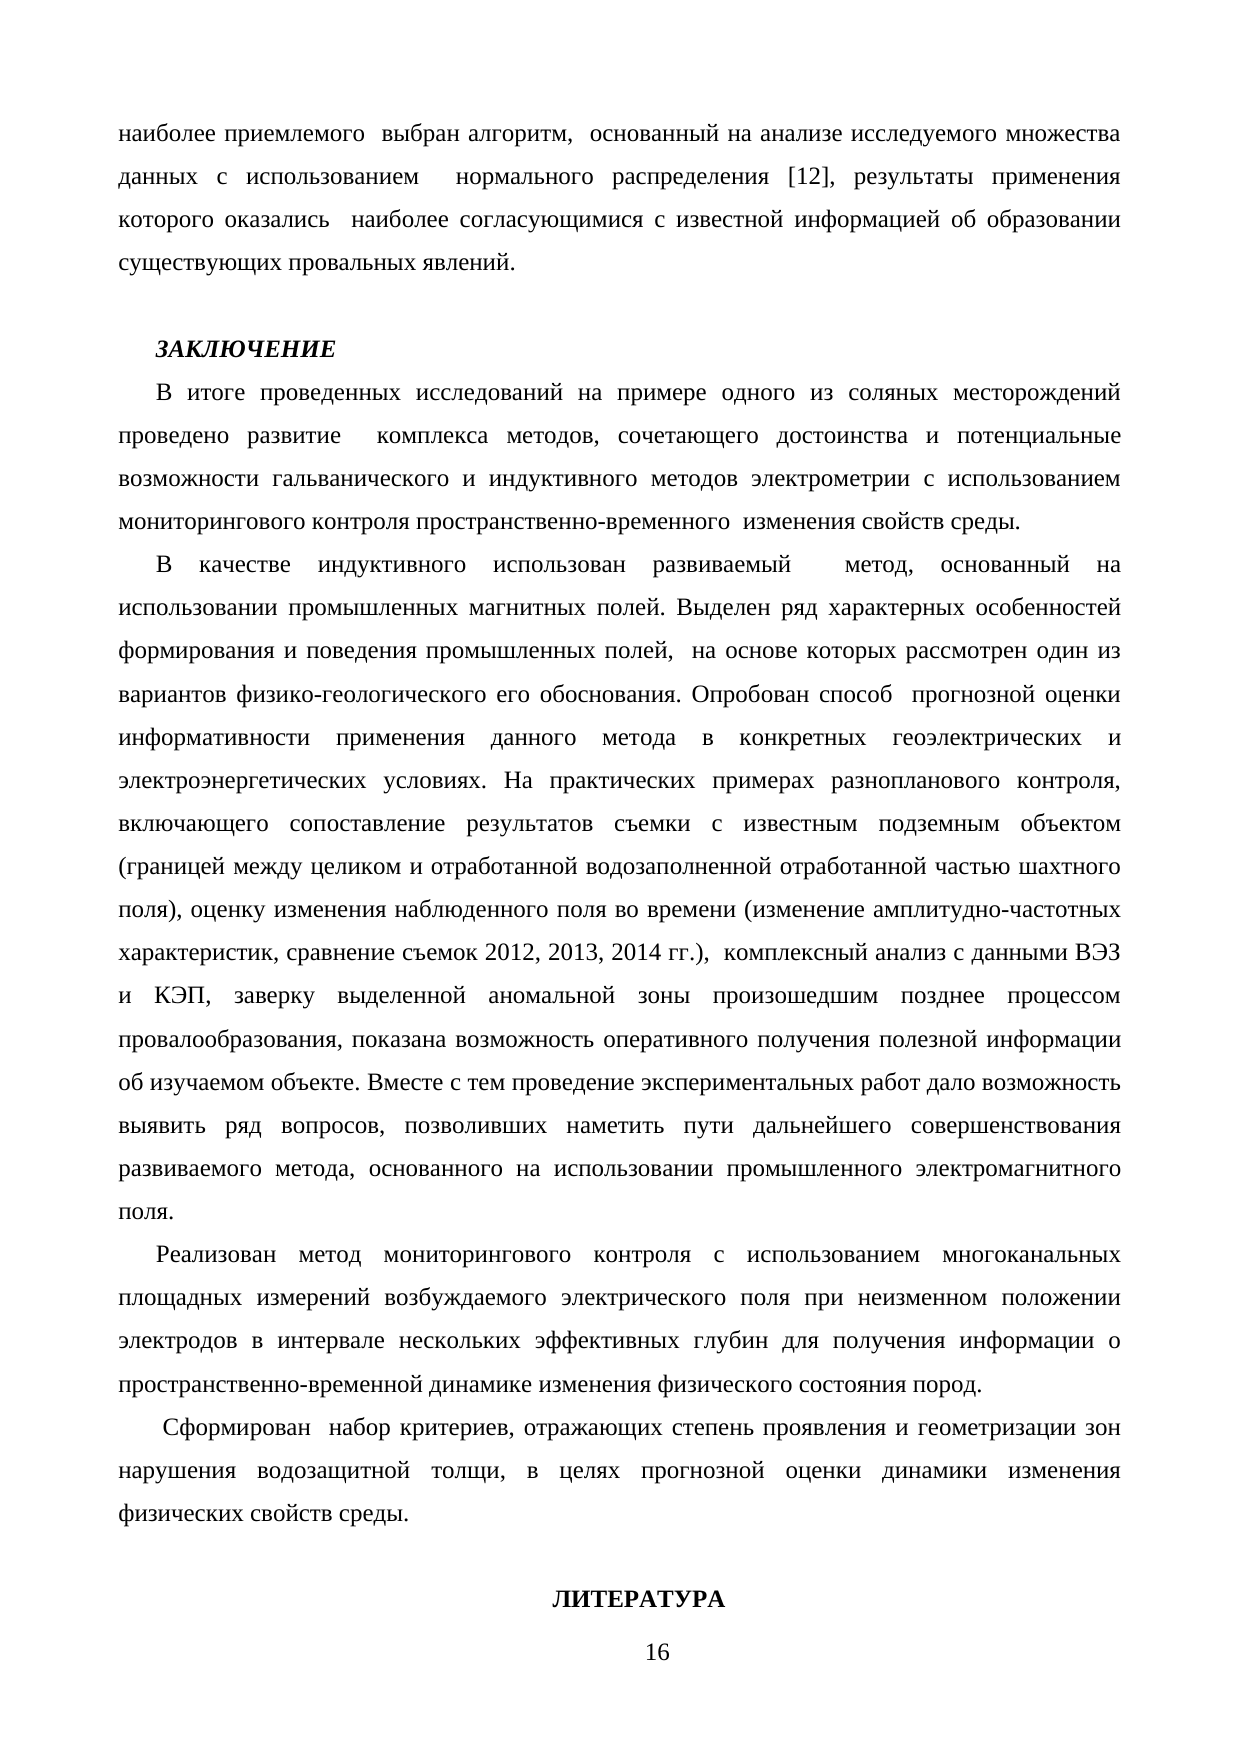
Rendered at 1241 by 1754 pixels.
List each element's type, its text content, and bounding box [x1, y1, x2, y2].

text В качестве индуктивного использован развиваемый метод, основанный на использовании промышленных магнитных полей. Выделен ряд характерных особенностей формирования и поведения промышленных полей, на основе которых рассмотрен один из вариантов физико-геологического его обоснования. Опробован способ прогнозной оценки информативности применения данного метода в конкретных геоэлектрических и электроэнергетических условиях. На практических примерах разнопланового контроля, включающего сопоставление результатов съемки с известным подземным объектом (границей между целиком и отработанной водозаполненной отработанной частью шахтного поля), оценку изменения наблюденного поля во времени (изменение амплитудно-частотных характеристик, сравнение съемок 2012, 2013, 2014 гг.), комплексный анализ с данными ВЭЗ и КЭП, заверку выделенной аномальной зоны произошедшим позднее процессом провалообразования, показана возможность оперативного получения полезной информации об изучаемом объекте. Вместе с тем проведение экспериментальных работ дало возможность выявить ряд вопросов, позволивших наметить пути дальнейшего совершенствования развиваемого метода, основанного на использовании промышленного электромагнитного поля. [118, 549, 1122, 1225]
text ЛИТЕРАТУРА [118, 1584, 1122, 1613]
text В итоге проведенных исследований на примере одного из соляных месторождений проведено развитие комплекса методов, сочетающего достоинства и потенциальные возможности гальванического и индуктивного методов электрометрии с использованием мониторингового контроля пространственно-временного изменения свойств среды. [118, 377, 1122, 535]
text ЗАКЛЮЧЕНИЕ [118, 334, 1122, 362]
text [118, 118, 1122, 276]
text Реализован метод мониторингового контроля с использованием многоканальных площадных измерений возбуждаемого электрического поля при неизменном положении электродов в интервале нескольких эффективных глубин для получения информации о пространственно-временной динамике изменения физического состояния пород. [118, 1239, 1122, 1397]
text Сформирован набор критериев, отражающих степень проявления и геометризации зон нарушения водозащитной толщи, в целях прогнозной оценки динамики изменения физических свойств среды. [118, 1412, 1122, 1527]
